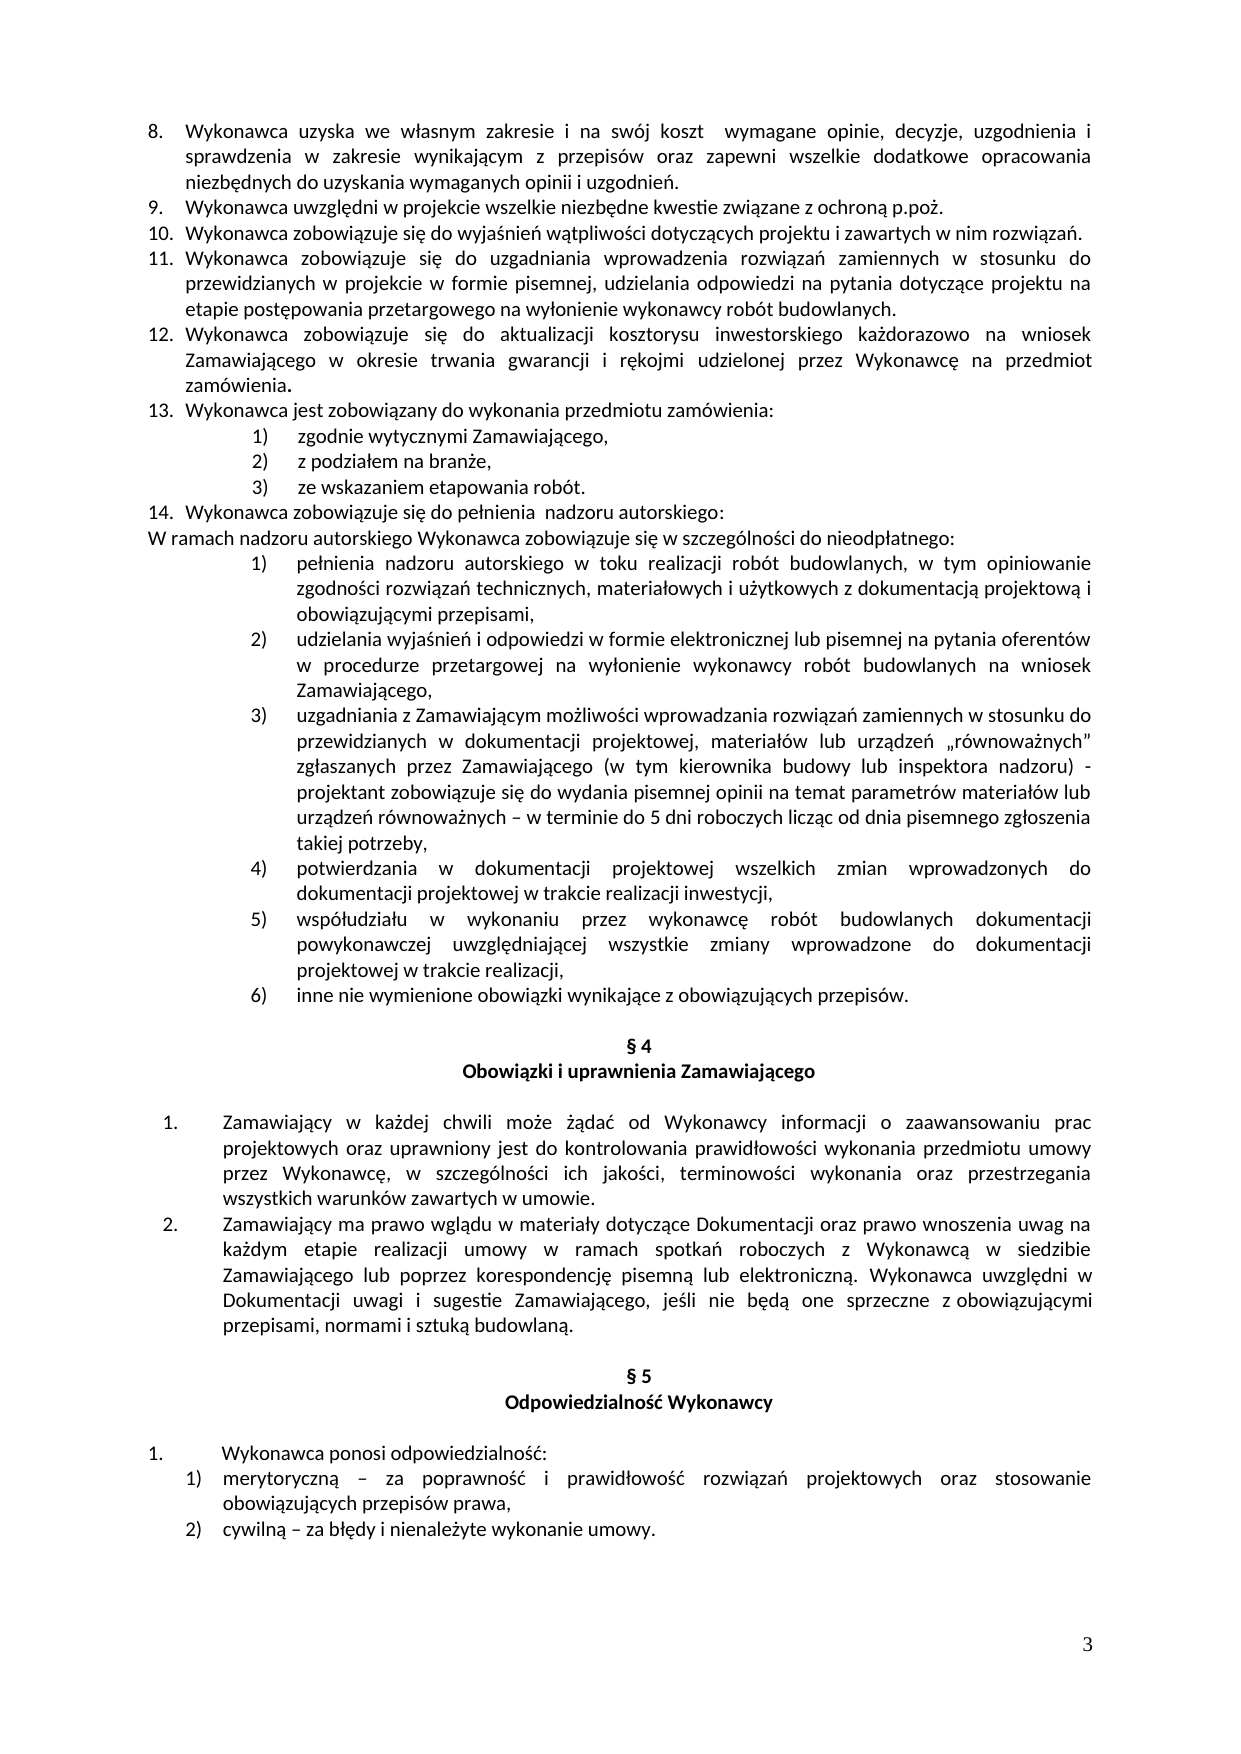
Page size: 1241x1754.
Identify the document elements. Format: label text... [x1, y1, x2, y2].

list merytoryczną – za poprawność i prawidłowość rozwiązań projektowych oraz stosowanie obowiązujących przepisów prawa, [185, 1465, 1093, 1516]
list Wykonawca zobowiązuje się do uzgadniania wprowadzenia rozwiązań zamiennych w stosunku do przewidzianych w projekcie w formie pisemnej, udzielania odpowiedzi na pytania dotyczące projektu na etapie postępowania przetargowego na wyłonienie wykonawcy robót budowlanych. [148, 245, 1093, 321]
list zgodnie wytycznymi Zamawiającego, [260, 423, 1096, 448]
list Wykonawca zobowiązuje się do pełnienia nadzoru autorskiego: [148, 499, 1093, 525]
list udzielania wyjaśnień i odpowiedzi w formie elektronicznej lub pisemnej na pytania oferentów w procedurze przetargowej na wyłonienie wykonawcy robót budowlanych na wniosek Zamawiającego, [259, 626, 1093, 703]
list Wykonawca jest zobowiązany do wykonania przedmiotu zamówienia: [148, 398, 1093, 423]
text W ramach nadzoru autorskiego Wykonawca zobowiązuje się w szczególności do nieodpłatnego: [148, 525, 1093, 550]
list współudziału w wykonaniu przez wykonawcę robót budowlanych dokumentacji powykonawczej uwzględniającej wszystkie zmiany wprowadzone do dokumentacji projektowej w trakcie realizacji, [259, 906, 1093, 982]
list inne nie wymienione obowiązki wynikające z obowiązujących przepisów. [259, 982, 1093, 1008]
list pełnienia nadzoru autorskiego w toku realizacji robót budowlanych, w tym opiniowanie zgodności rozwiązań technicznych, materiałowych i użytkowych z dokumentacją projektową i obowiązującymi przepisami, [259, 550, 1093, 626]
list cywilną – za błędy i nienależyte wykonanie umowy. [185, 1516, 1093, 1541]
list Wykonawca uwzględni w projekcie wszelkie niezbędne kwestie związane z ochroną p.poż. [148, 194, 1093, 220]
text § 4 [185, 1033, 1093, 1058]
list Zamawiający w każdej chwili może żądać od Wykonawcy informacji o zaawansowaniu prac projektowych oraz uprawniony jest do kontrolowania prawidłowości wykonania przedmiotu umowy przez Wykonawcę, w szczególności ich jakości, terminowości wykonania oraz przestrzegania wszystkich warunków zawartych w umowie. [162, 1109, 1093, 1211]
text Obowiązki i uprawnienia Zamawiającego [185, 1058, 1093, 1084]
list Wykonawca zobowiązuje się do aktualizacji kosztorysu inwestorskiego każdorazowo na wniosek Zamawiającego w okresie trwania gwarancji i rękojmi udzielonej przez Wykonawcę na przedmiot zamówienia. [148, 321, 1093, 398]
list z podziałem na branże, [260, 448, 1096, 474]
list Zamawiający ma prawo wglądu w materiały dotyczące Dokumentacji oraz prawo wnoszenia uwag na każdym etapie realizacji umowy w ramach spotkań roboczych z Wykonawcą w siedzibie Zamawiającego lub poprzez korespondencję pisemną lub elektroniczną. Wykonawca uwzględni w Dokumentacji uwagi i sugestie Zamawiającego, jeśli nie będą one sprzeczne z obowiązującymi przepisami, normami i sztuką budowlaną. [162, 1211, 1093, 1338]
text Odpowiedzialność Wykonawcy [185, 1389, 1093, 1414]
list uzgadniania z Zamawiającym możliwości wprowadzania rozwiązań zamiennych w stosunku do przewidzianych w dokumentacji projektowej, materiałów lub urządzeń „równoważnych” zgłaszanych przez Zamawiającego (w tym kierownika budowy lub inspektora nadzoru) - projektant zobowiązuje się do wydania pisemnej opinii na temat parametrów materiałów lub urządzeń równoważnych – w terminie do 5 dni roboczych licząc od dnia pisemnego zgłoszenia takiej potrzeby, [259, 703, 1093, 855]
list Wykonawca uzyska we własnym zakresie i na swój koszt wymagane opinie, decyzje, uzgodnienia i sprawdzenia w zakresie wynikającym z przepisów oraz zapewni wszelkie dodatkowe opracowania niezbędnych do uzyskania wymaganych opinii i uzgodnień. [148, 118, 1093, 194]
list Wykonawca ponosi odpowiedzialność: [148, 1440, 1093, 1465]
list potwierdzania w dokumentacji projektowej wszelkich zmian wprowadzonych do dokumentacji projektowej w trakcie realizacji inwestycji, [259, 855, 1093, 906]
list ze wskazaniem etapowania robót. [260, 474, 1096, 499]
list Wykonawca zobowiązuje się do wyjaśnień wątpliwości dotyczących projektu i zawartych w nim rozwiązań. [148, 220, 1093, 245]
text § 5 [185, 1363, 1093, 1389]
